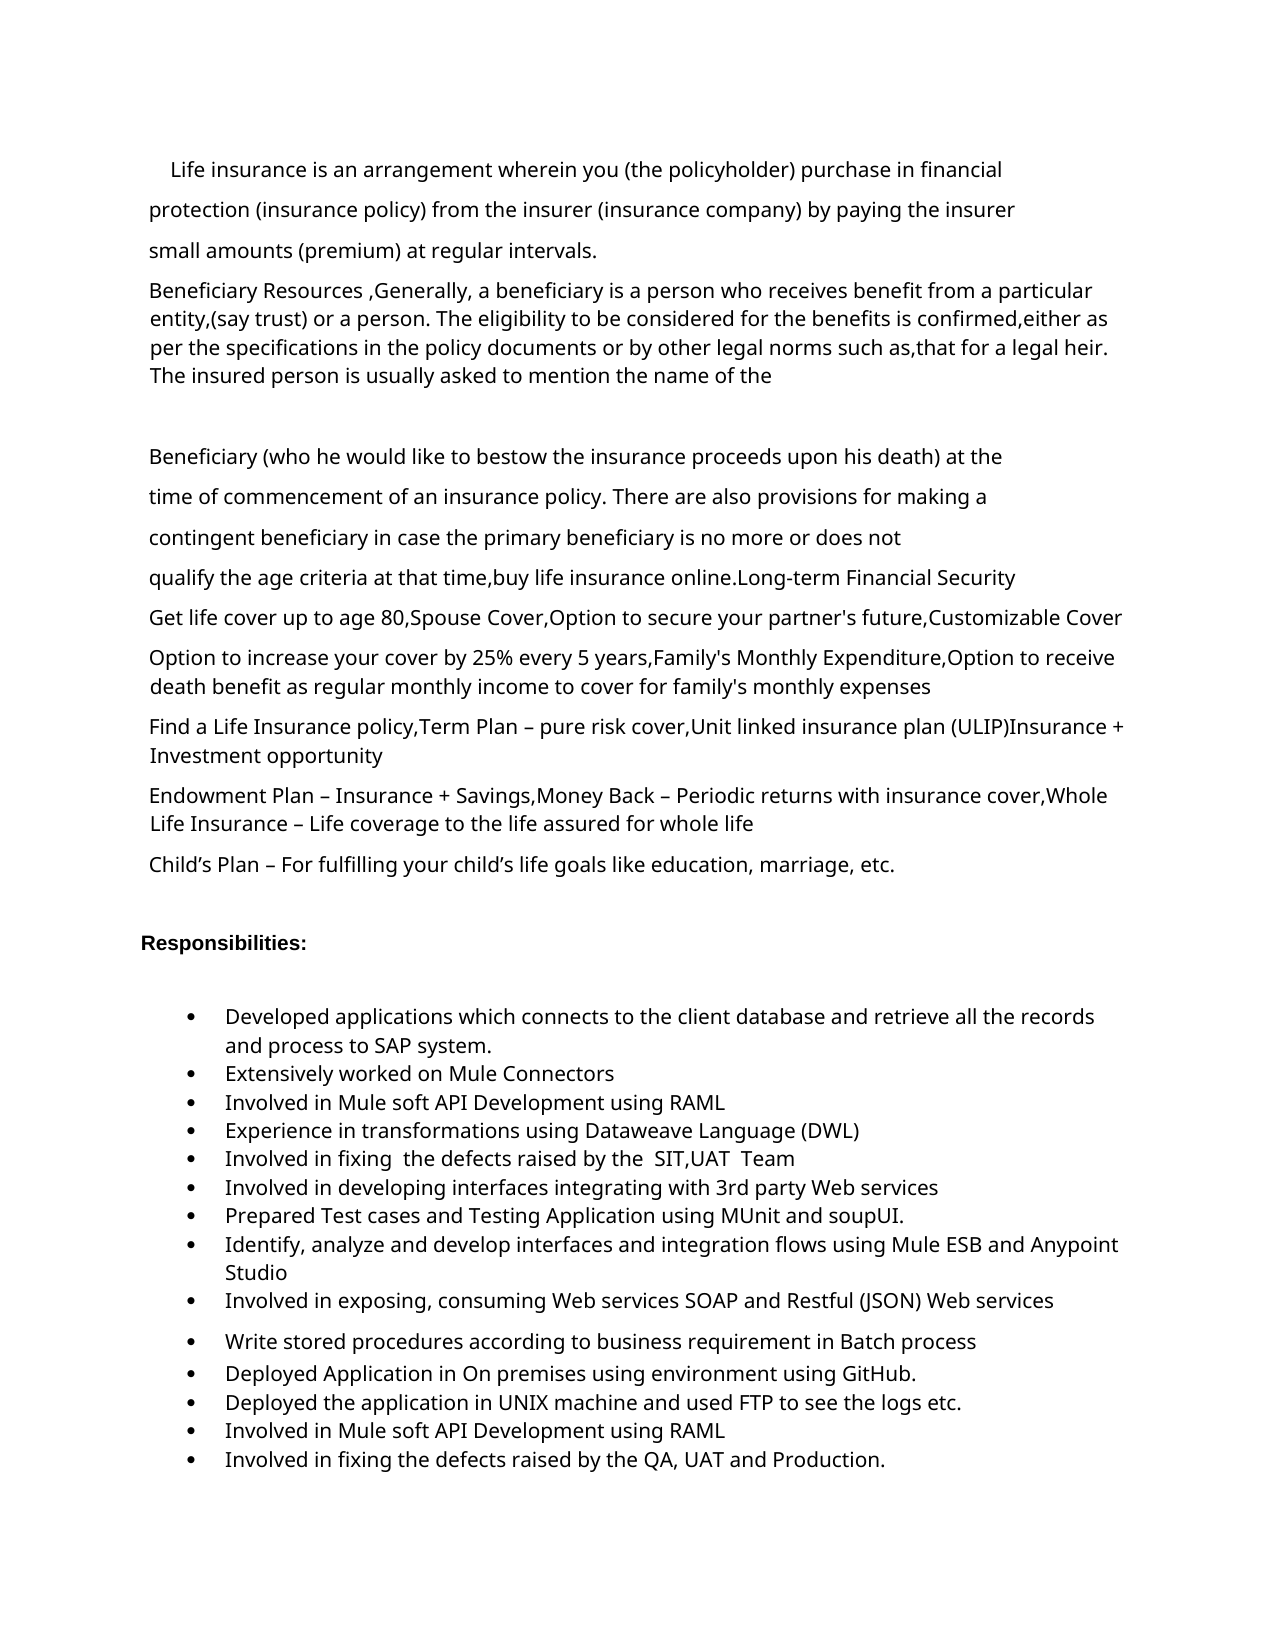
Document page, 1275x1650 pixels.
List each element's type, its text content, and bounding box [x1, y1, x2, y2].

list Prepared Test cases and Testing Application using MUnit and soupUI. [187, 1201, 1125, 1230]
list Involved in exposing, consuming Web services SOAP and Restful (JSON) Web services [187, 1287, 1125, 1315]
list Involved in fixing the defects raised by the SIT,UAT Team [187, 1144, 1125, 1173]
text Beneficiary (who he would like to bestow the insurance proceeds upon his death) at the [148, 442, 1127, 470]
list Identify, analyze and develop interfaces and integration flows using Mule ESB and Anypoint Studio [187, 1230, 1125, 1287]
list Involved in fixing the defects raised by the QA, UAT and Production. [187, 1445, 1125, 1473]
list Write stored procedures according to business requirement in Batch process [187, 1327, 1125, 1355]
list Involved in Mule soft API Development using RAML [187, 1088, 1125, 1116]
text small amounts (premium) at regular intervals. [148, 236, 1127, 264]
list Involved in Mule soft API Development using RAML [187, 1416, 1125, 1445]
list Involved in developing interfaces integrating with 3rd party Web services [187, 1173, 1125, 1201]
text qualify the age criteria at that time,buy life insurance online.Long-term Financial Security [148, 563, 1127, 591]
text contingent beneficiary in case the primary beneficiary is no more or does not [148, 523, 1127, 551]
text Endowment Plan – Insurance + Savings,Money Back – Periodic returns with insurance cover,Whole Life Insurance – Life coverage to the life assured for whole life [148, 781, 1127, 838]
text Beneficiary Resources ,Generally, a beneficiary is a person who receives benefit from a particular entity,(say trust) or a person. The eligibility to be considered for the benefits is confirmed,either as per the specifications in the policy documents or by other legal norms such as,that for a legal heir. The insured person is usually asked to mention the name of the [148, 276, 1127, 390]
text time of commencement of an insurance policy. There are also provisions for making a [148, 482, 1127, 511]
list Deployed the application in UNIX machine and used FTP to see the logs etc. [187, 1388, 1125, 1416]
list Responsibilities: [141, 930, 1125, 954]
list Experience in transformations using Dataweave Language (DWL) [187, 1116, 1125, 1144]
list Deployed Application in On premises using environment using GitHub. [187, 1359, 1125, 1388]
list Developed applications which connects to the client database and retrieve all the records and process to SAP system. [187, 1002, 1125, 1059]
text Find a Life Insurance policy,Term Plan – pure risk cover,Unit linked insurance plan (ULIP)Insurance + Investment opportunity [148, 712, 1127, 769]
list Extensively worked on Mule Connectors [187, 1059, 1125, 1088]
text Get life cover up to age 80,Spouse Cover,Option to secure your partner's future,Customizable Cover [148, 603, 1127, 632]
text Child’s Plan – For fulfilling your child’s life goals like education, marriage, etc. [148, 850, 1127, 878]
text protection (insurance policy) from the insurer (insurance company) by paying the insurer [148, 195, 1127, 224]
text Life insurance is an arrangement wherein you (the policyholder) purchase in financial [148, 155, 1127, 183]
text Option to increase your cover by 25% every 5 years,Family's Monthly Expenditure,Option to receive death benefit as regular monthly income to cover for family's monthly expenses [148, 643, 1127, 700]
